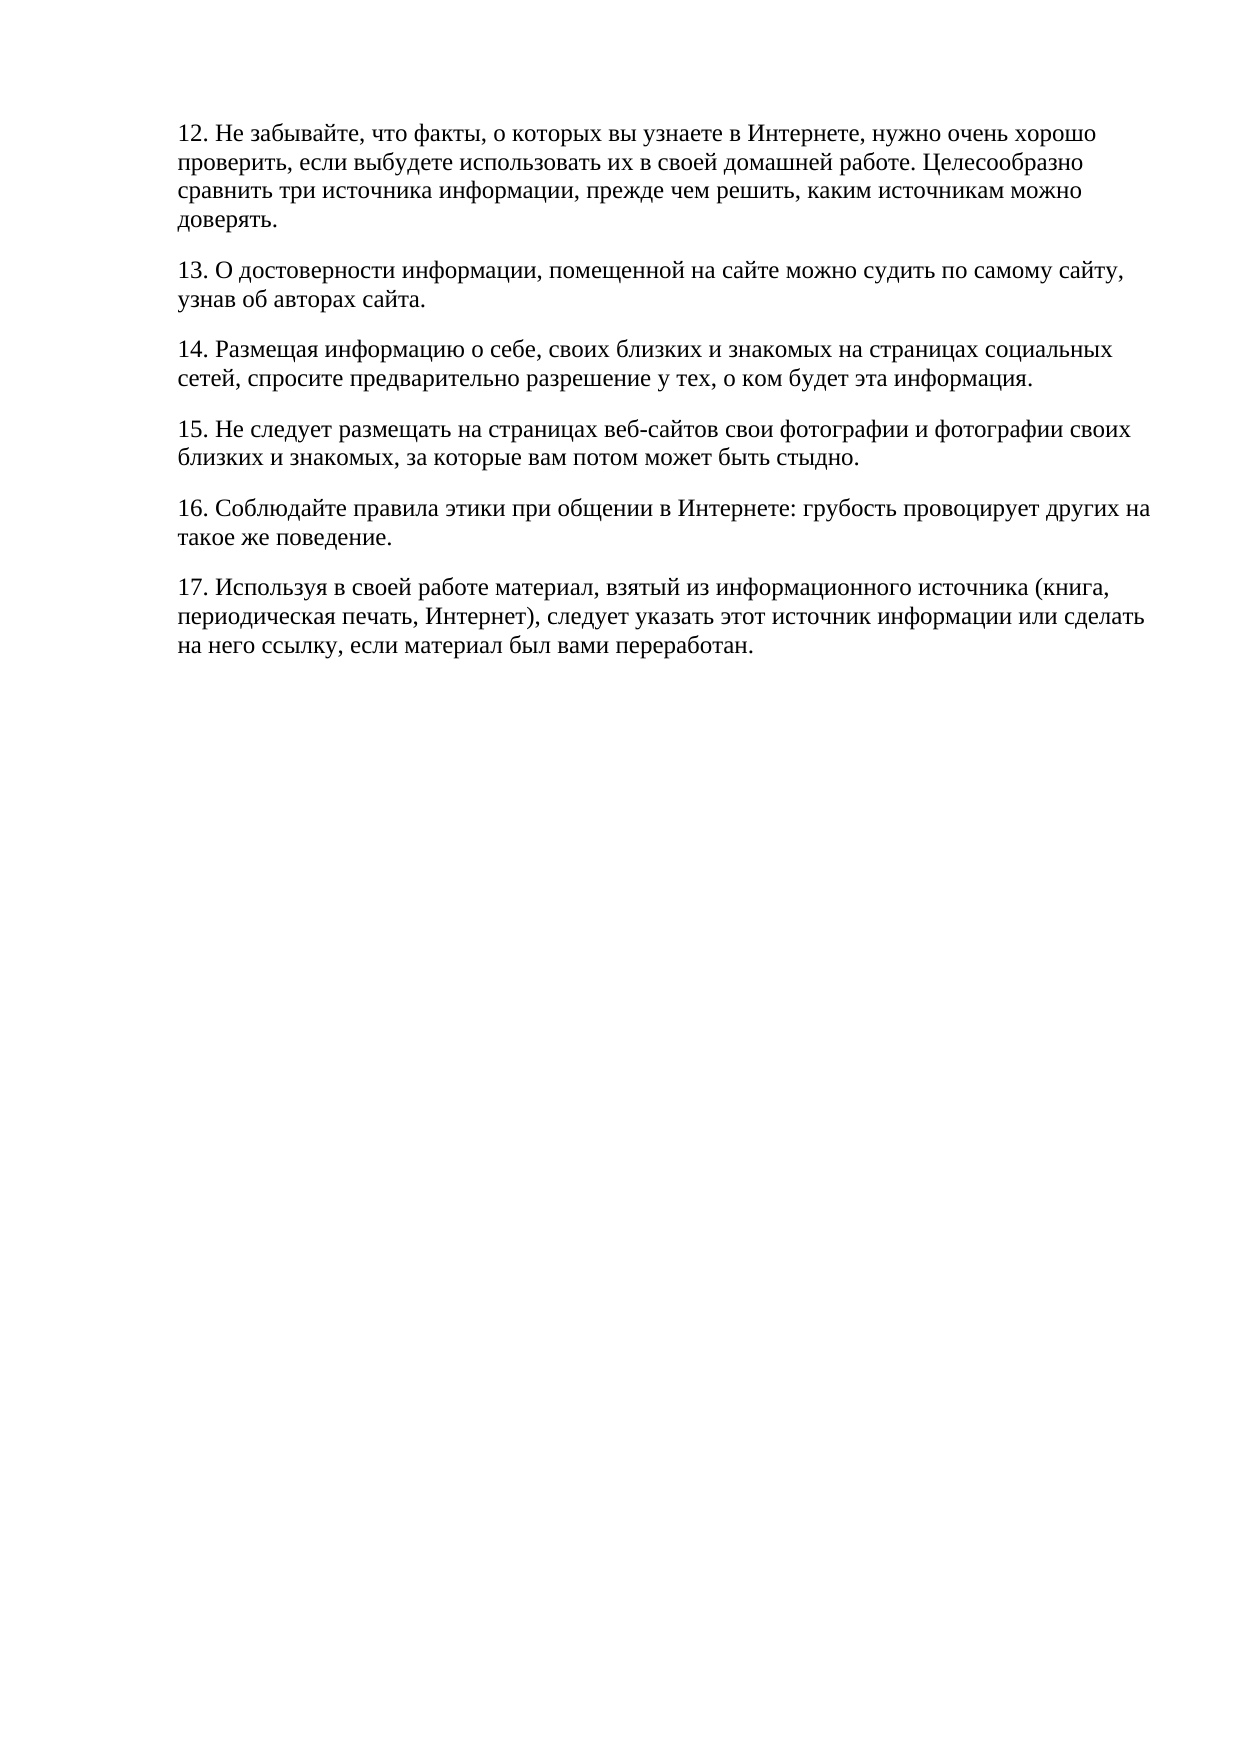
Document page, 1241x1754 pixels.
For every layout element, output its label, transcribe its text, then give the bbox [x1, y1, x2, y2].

text 17. Используя в своей работе материал, взятый из информационного источника (книга, периодическая печать, Интернет), следует указать этот источник информации или сделать на него ссылку, если материал был вами переработан. [177, 572, 1152, 659]
text 13. О достоверности информации, помещенной на сайте можно судить по самому сайту, узнав об авторах сайта. [177, 255, 1152, 312]
text 16. Соблюдайте правила этики при общении в Интернете: грубость провоцирует других на такое же поведение. [177, 493, 1152, 551]
text 15. Не следует размещать на страницах веб-сайтов свои фотографии и фотографии своих близких и знакомых, за которые вам потом может быть стыдно. [177, 414, 1152, 471]
text 12. Не забывайте, что факты, о которых вы узнаете в Интернете, нужно очень хорошо проверить, если выбудете использовать их в своей домашней работе. Целесообразно сравнить три источника информации, прежде чем решить, каким источникам можно доверять. [177, 118, 1152, 233]
text 14. Размещая информацию о себе, своих близких и знакомых на страницах социальных сетей, спросите предварительно разрешение у тех, о ком будет эта информация. [177, 334, 1152, 392]
